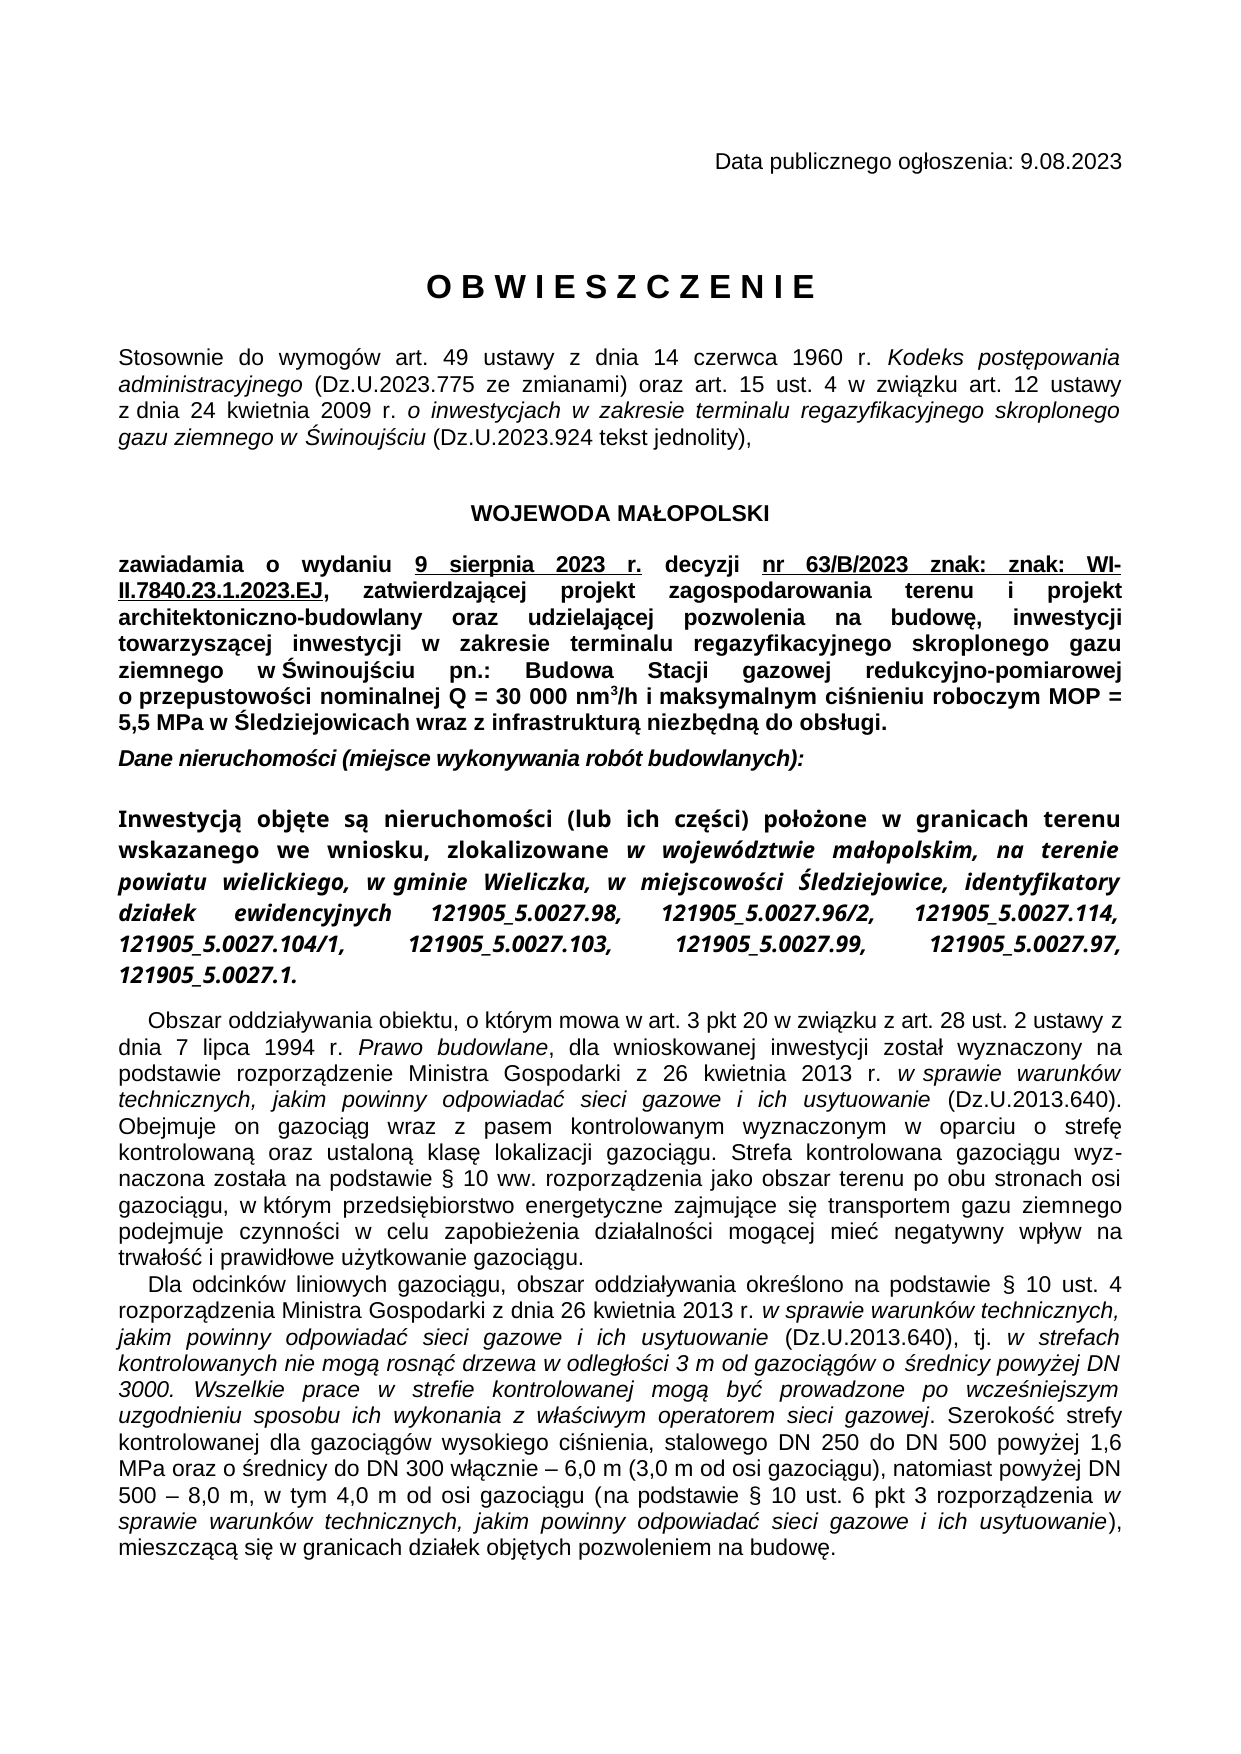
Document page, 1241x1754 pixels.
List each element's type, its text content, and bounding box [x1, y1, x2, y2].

subtitle O B W I E S Z C Z E N I E [118, 268, 1122, 306]
text Inwestycją objęte są nieruchomości (lub ich części) położone w granicach terenu wskazanego we wniosku, zlokalizowane w województwie małopolskim, na terenie powiatu wielickiego, w gminie Wieliczka, w miejscowości Śledziejowice, identyfikatory działek ewidencyjnych 121905_5.0027.98, 121905_5.0027.96/2, 121905_5.0027.114, 121905_5.0027.104/1, 121905_5.0027.103, 121905_5.0027.99, 121905_5.0027.97, 121905_5.0027.1. [118, 803, 1122, 990]
text Dane nieruchomości (miejsce wykonywania robót budowlanych): [118, 745, 1122, 772]
text Dla odcinków liniowych gazociągu, obszar oddziaływania określono na podstawie § 10 ust. 4 rozporządzenia Ministra Gospodarki z dnia 26 kwietnia 2013 r. w sprawie warunków technicznych, jakim powinny odpowiadać sieci gazowe i ich usytuowanie (Dz.U.2013.640), tj. w strefach kontrolowanych nie mogą rosnąć drzewa w odległości 3 m od gazociągów o średnicy powyżej DN 3000. Wszelkie prace w strefie kontrolowanej mogą być prowadzone po wcześniejszym uzgodnieniu sposobu ich wykonania z właściwym operatorem sieci gazowej. Szerokość strefy kontrolowanej dla gazociągów wysokiego ciśnienia, stalowego DN 250 do DN 500 powyżej 1,6 MPa oraz o średnicy do DN 300 włącznie – 6,0 m (3,0 m od osi gazociągu), natomiast powyżej DN 500 – 8,0 m, w tym 4,0 m od osi gazociągu (na podstawie § 10 ust. 6 pkt 3 rozporządzenia w sprawie warunków technicznych, jakim powinny odpowiadać sieci gazowe i ich usytuowanie), mieszczącą się w granicach działek objętych pozwoleniem na budowę. [118, 1271, 1122, 1561]
text Stosownie do wymogów art. 49 ustawy z dnia 14 czerwca 1960 r. Kodeks postępowania administracyjnego (Dz.U.2023.775 ze zmianami) oraz art. 15 ust. 4 w związku art. 12 ustawy z dnia 24 kwietnia 2009 r. o inwestycjach w zakresie terminalu regazyfikacyjnego skroplonego gazu ziemnego w Świnoujściu (Dz.U.2023.924 tekst jednolity), [118, 344, 1122, 450]
text zawiadamia o wydaniu 9 sierpnia 2023 r. decyzji nr 63/B/2023 znak: znak: WI-II.7840.23.1.2023.EJ, zatwierdzającej projekt zagospodarowania terenu i projekt architektoniczno-budowlany oraz udzielającej pozwolenia na budowę, inwestycji towarzyszącej inwestycji w zakresie terminalu regazyfikacyjnego skroplonego gazu ziemnego w Świnoujściu pn.: Budowa Stacji gazowej redukcyjno-pomiarowej o przepustowości nominalnej Q = 30 000 nm3/h i maksymalnym ciśnieniu roboczym MOP = 5,5 MPa w Śledziejowicach wraz z infrastrukturą niezbędną do obsługi. [118, 551, 1122, 736]
text Obszar oddziaływania obiektu, o którym mowa w art. 3 pkt 20 w związku z art. 28 ust. 2 ustawy z dnia 7 lipca 1994 r. Prawo budowlane, dla wnioskowanej inwestycji został wyznaczony na podstawie rozporządzenie Ministra Gospodarki z 26 kwietnia 2013 r. w sprawie warunków technicznych, jakim powinny odpowiadać sieci gazowe i ich usytuowanie (Dz.U.2013.640). Obejmuje on gazociąg wraz z pasem kontrolowanym wyznaczonym w oparciu o strefę kontrolowaną oraz ustaloną klasę lokalizacji gazociągu. Strefa kontrolowana gazociągu wyznaczona została na podstawie § 10 ww. rozporządzenia jako obszar terenu po obu stronach osi gazociągu, w którym przedsiębiorstwo energetyczne zajmujące się transportem gazu ziemnego podejmuje czynności w celu zapobieżenia działalności mogącej mieć negatywny wpływ na trwałość i prawidłowe użytkowanie gazociągu. [118, 1007, 1122, 1271]
subtitle Data publicznego ogłoszenia: 9.08.2023 [118, 148, 1122, 174]
text WOJEWODA MAŁOPOLSKI [118, 500, 1122, 526]
